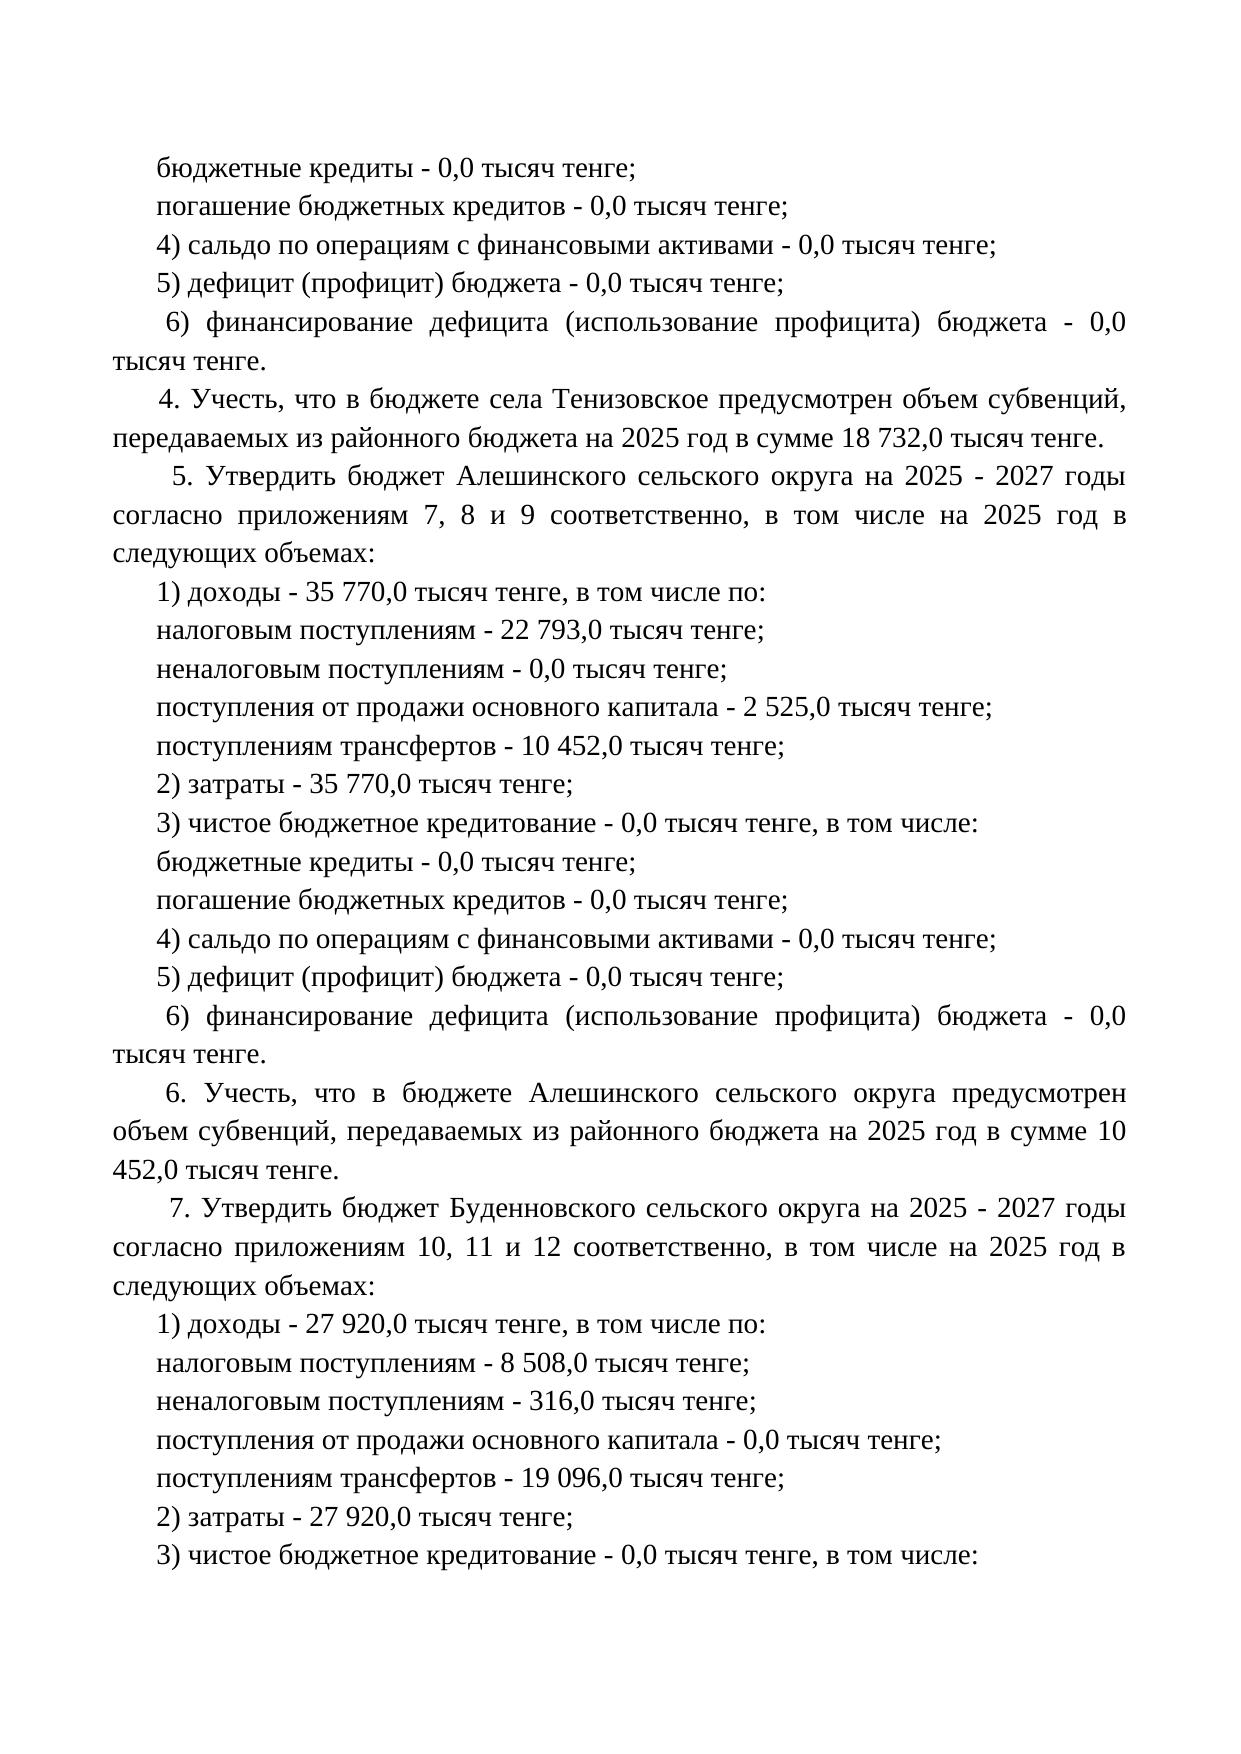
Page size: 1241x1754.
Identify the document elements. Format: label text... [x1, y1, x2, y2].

text неналоговым поступлениям - 316,0 тысяч тенге; [112, 1383, 1128, 1417]
text 5. Утвердить бюджет Алешинского сельского округа на 2025 - 2027 годы согласно приложениям 7, 8 и 9 соответственно, в том числе на 2025 год в следующих объемах: [112, 458, 1128, 569]
text 7. Утвердить бюджет Буденновского сельского округа на 2025 - 2027 годы согласно приложениям 10, 11 и 12 соответственно, в том числе на 2025 год в следующих объемах: [112, 1191, 1128, 1301]
text налоговым поступлениям - 22 793,0 тысяч тенге; [112, 612, 1128, 646]
text 2) затраты - 35 770,0 тысяч тенге; [112, 767, 1128, 800]
text 4) сальдо по операциям с финансовыми активами - 0,0 тысяч тенге; [112, 227, 1128, 261]
text 1) доходы - 35 770,0 тысяч тенге, в том числе по: [112, 574, 1128, 607]
text 6. Учесть, что в бюджете Алешинского сельского округа предусмотрен объем субвенций, передаваемых из районного бюджета на 2025 год в сумме 10 452,0 тысяч тенге. [112, 1075, 1128, 1186]
text налоговым поступлениям - 8 508,0 тысяч тенге; [112, 1345, 1128, 1378]
text поступления от продажи основного капитала - 0,0 тысяч тенге; [112, 1422, 1128, 1455]
text 6) финансирование дефицита (использование профицита) бюджета - 0,0 тысяч тенге. [112, 998, 1128, 1070]
text бюджетные кредиты - 0,0 тысяч тенге; [112, 150, 1128, 183]
text поступлениям трансфертов - 10 452,0 тысяч тенге; [112, 728, 1128, 762]
text неналоговым поступлениям - 0,0 тысяч тенге; [112, 651, 1128, 684]
text 3) чистое бюджетное кредитование - 0,0 тысяч тенге, в том числе: [112, 1537, 1128, 1571]
text 4. Учесть, что в бюджете села Тенизовское предусмотрен объем субвенций, передаваемых из районного бюджета на 2025 год в сумме 18 732,0 тысяч тенге. [112, 381, 1128, 453]
text 3) чистое бюджетное кредитование - 0,0 тысяч тенге, в том числе: [112, 805, 1128, 839]
text погашение бюджетных кредитов - 0,0 тысяч тенге; [112, 188, 1128, 222]
text бюджетные кредиты - 0,0 тысяч тенге; [112, 844, 1128, 877]
text 4) сальдо по операциям с финансовыми активами - 0,0 тысяч тенге; [112, 921, 1128, 954]
text 5) дефицит (профицит) бюджета - 0,0 тысяч тенге; [112, 959, 1128, 993]
text погашение бюджетных кредитов - 0,0 тысяч тенге; [112, 882, 1128, 916]
text 6) финансирование дефицита (использование профицита) бюджета - 0,0 тысяч тенге. [112, 304, 1128, 376]
text поступления от продажи основного капитала - 2 525,0 тысяч тенге; [112, 689, 1128, 723]
text 2) затраты - 27 920,0 тысяч тенге; [112, 1499, 1128, 1532]
text 1) доходы - 27 920,0 тысяч тенге, в том числе по: [112, 1306, 1128, 1340]
text 5) дефицит (профицит) бюджета - 0,0 тысяч тенге; [112, 266, 1128, 299]
text поступлениям трансфертов - 19 096,0 тысяч тенге; [112, 1460, 1128, 1494]
